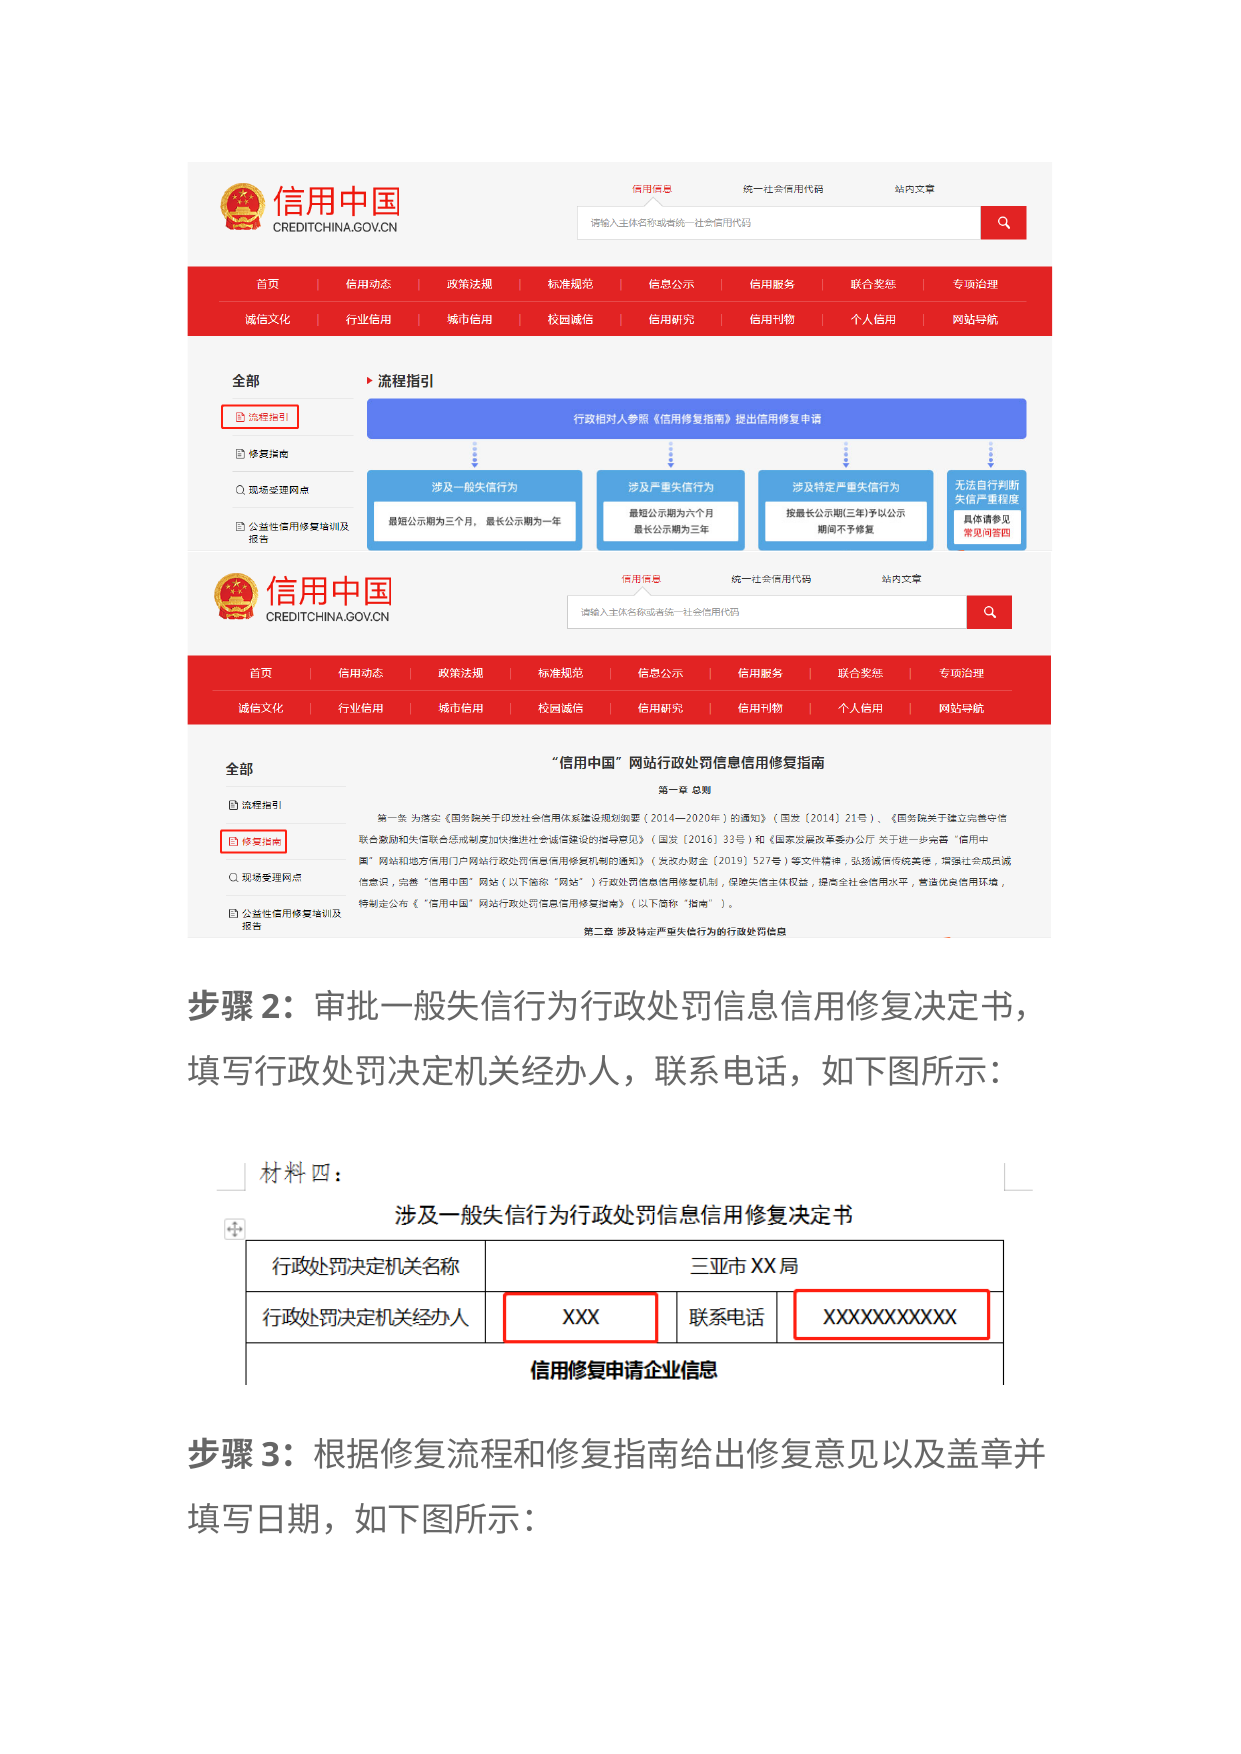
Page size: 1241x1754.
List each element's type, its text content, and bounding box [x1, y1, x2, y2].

text 步骤3：根据修复流程和修复指南给出修复意见以及盖章并填写日期，如下图所示： [187, 1419, 1053, 1549]
picture [187, 552, 1051, 938]
picture [187, 162, 1053, 551]
picture [187, 1130, 1053, 1385]
text 步骤2：审批一般失信行为行政处罚信息信用修复决定书，填写行政处罚决定机关经办人，联系电话，如下图所示： [187, 971, 1053, 1101]
